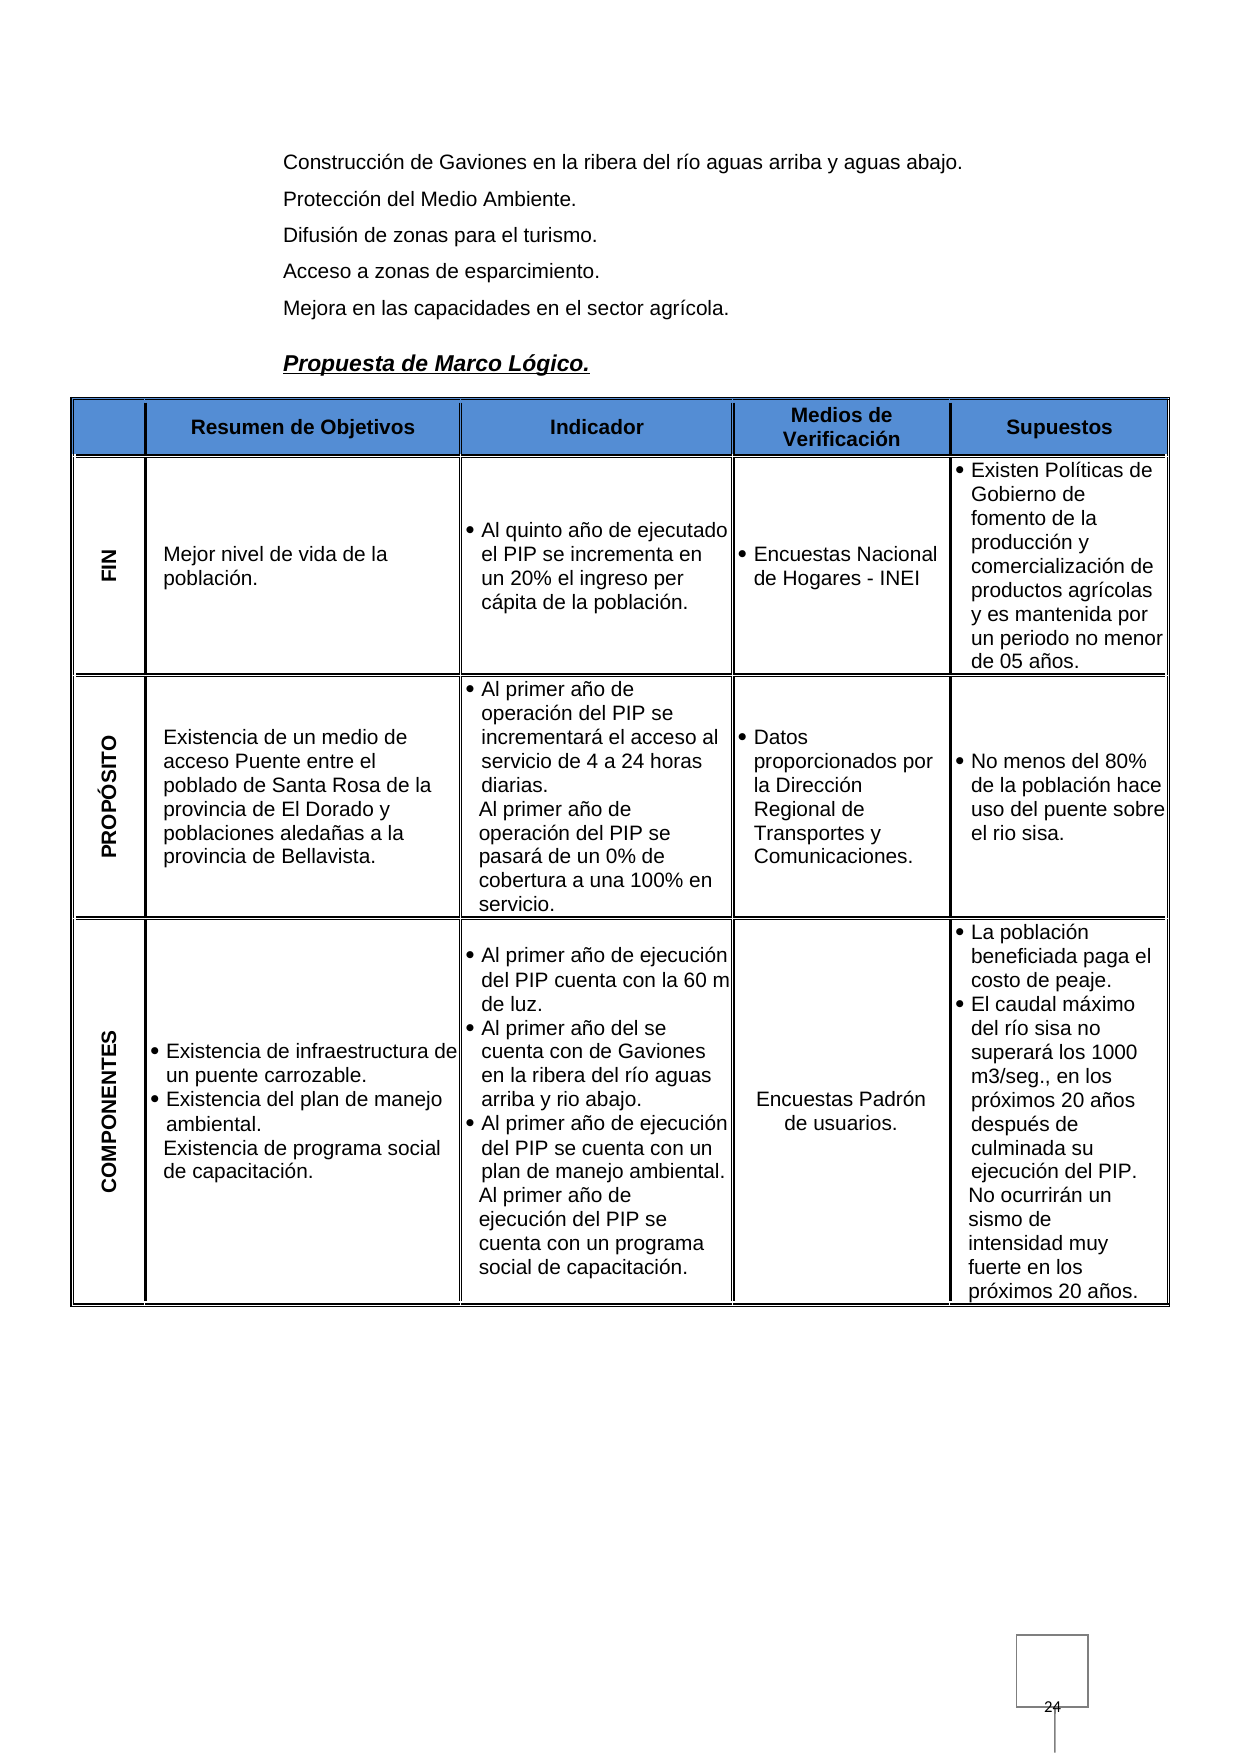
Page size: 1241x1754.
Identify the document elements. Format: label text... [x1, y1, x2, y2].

table_cell Existencia de infraestructura de un puente carrozable. Existencia del plan de manejo ambiental. Existencia de programa social de capacitación. [145, 920, 461, 1303]
table_cell Mejor nivel de vida de la población. [147, 458, 459, 673]
table_cell Encuestas Padrón de usuarios. [733, 920, 950, 1303]
table_header Supuestos [950, 400, 1167, 454]
table_cell Al quinto año de ejecutado el PIP se incrementa en un 20% el ingreso per cápita de la población. [462, 458, 731, 673]
table_cell PROPÓSITO [74, 673, 144, 916]
table_header Indicador [461, 398, 733, 454]
table_header Medios de Verificación [733, 398, 950, 454]
table_cell COMPONENTES [74, 916, 145, 1303]
table_cell FIN [74, 454, 144, 673]
table_cell No menos del 80% de la población hace uso del puente sobre el rio sisa. [952, 673, 1167, 916]
table_cell Existen Políticas de Gobierno de fomento de la producción y comercialización de productos agrícolas y es mantenida por un periodo no menor de 05 años. [952, 454, 1167, 673]
list Construcción de Gaviones en la ribera del río aguas arriba y aguas abajo. [283, 150, 1090, 174]
table_header [72, 398, 145, 454]
table_cell Al primer año de ejecución del PIP cuenta con la 60 m de luz. Al primer año del se cuenta con de Gaviones en la ribera del río aguas arriba y rio abajo. Al primer año de ejecución del PIP se cuenta con un plan de manejo ambiental. Al primer año de ejecución del PIP se cuenta con un programa social de capacitación. [461, 916, 733, 1303]
list Difusión de zonas para el turismo. [283, 223, 1090, 247]
list Mejora en las capacidades en el sector agrícola. [283, 296, 1090, 320]
list Acceso a zonas de esparcimiento. [283, 259, 1090, 283]
list Protección del Medio Ambiente. [283, 186, 1090, 210]
table_cell Encuestas Nacional de Hogares - INEI [735, 458, 949, 673]
table_header Resumen de Objetivos [145, 400, 461, 454]
table_cell Datos proporcionados por la Dirección Regional de Transportes y Comunicaciones. [735, 677, 949, 916]
table_cell La población beneficiada paga el costo de peaje. El caudal máximo del río sisa no superará los 1000 m3/seg., en los próximos 20 años después de culminada su ejecución del PIP. No ocurrirán un sismo de intensidad muy fuerte en los próximos 20 años. [950, 916, 1167, 1303]
table_cell Al primer año de operación del PIP se incrementará el acceso al servicio de 4 a 24 horas diarias. Al primer año de operación del PIP se pasará de un 0% de cobertura a una 100% en servicio. [462, 677, 731, 916]
table_cell Existencia de un medio de acceso Puente entre el poblado de Santa Rosa de la provincia de El Dorado y poblaciones aledañas a la provincia de Bellavista. [147, 677, 459, 916]
text Propuesta de Marco Lógico. [283, 345, 1090, 376]
